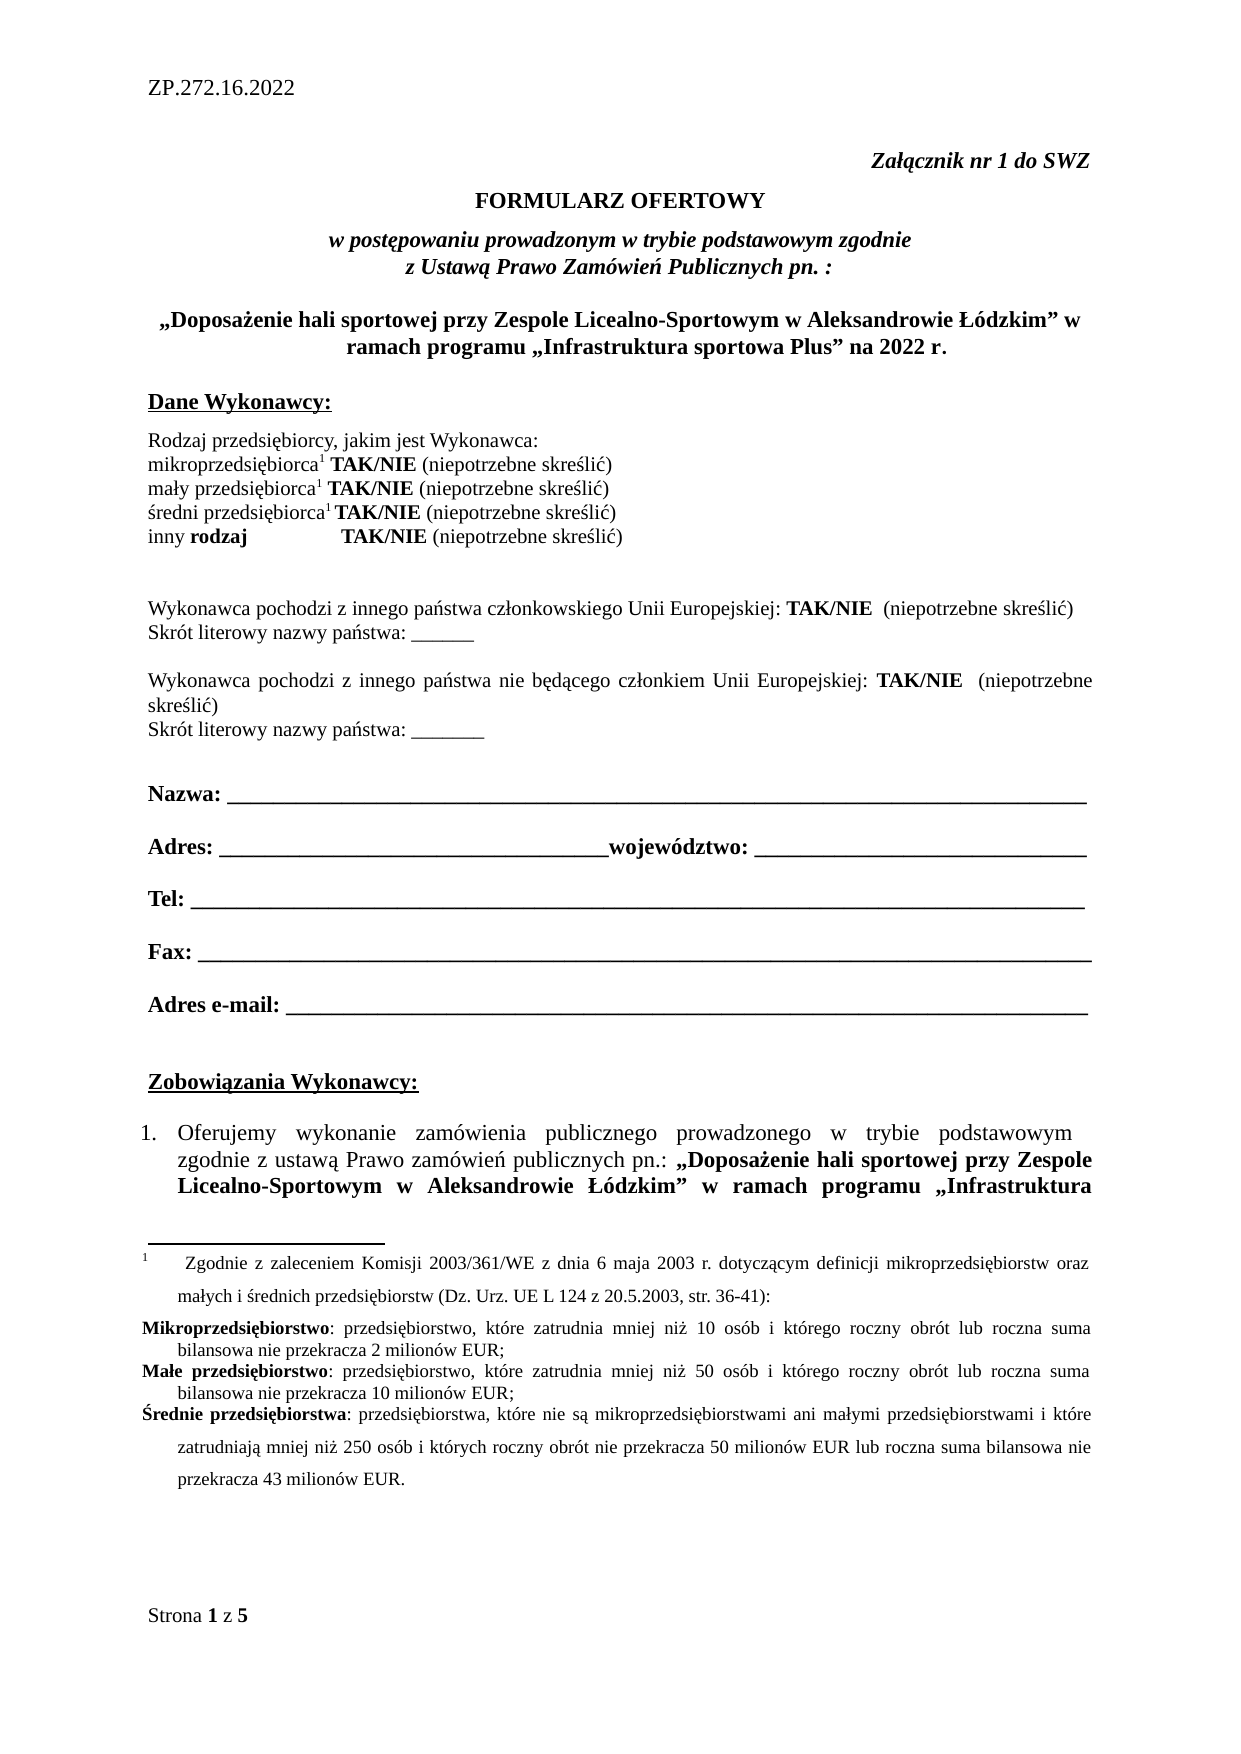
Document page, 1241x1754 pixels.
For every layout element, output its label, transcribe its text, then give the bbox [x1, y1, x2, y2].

list mały przedsiębiorca1 TAK/NIE (niepotrzebne skreślić) [148, 476, 1093, 500]
text Dane Wykonawcy: [148, 388, 1093, 414]
text z Ustawą Prawo Zamówień Publicznych pn. : [148, 253, 1093, 279]
list mikroprzedsiębiorca TAK/NIE (niepotrzebne skreślić) [148, 452, 1093, 476]
text Fax: ______________________________________________________________________________ [148, 938, 1093, 964]
text Rodzaj przedsiębiorcy, jakim jest Wykonawca: [148, 427, 1093, 452]
text Wykonawca pochodzi z innego państwa nie będącego członkiem Unii Europejskiej: TAK/NIE (niepotrzebne skreślić) [148, 668, 1093, 717]
text Adres e-mail: ______________________________________________________________________ [148, 991, 1093, 1017]
text Adres: __________________________________województwo: _____________________________ [148, 833, 1093, 859]
text Załącznik nr 1 do SWZ [871, 148, 1093, 174]
list Oferujemy wykonanie zamówienia publicznego prowadzonego w trybie podstawowym zgodnie z ustawą Prawo zamówień publicznych pn.: „Doposażenie hali sportowej przy Zespole Licealno-Sportowym w Aleksandrowie Łódzkim” w ramach programu „Infrastruktura sportowa Plus” na 2022 r, zgodnie z opisem przedmiotu zamówienia zawartym w Specyfikacji Warunków Zamówienia (dalej: SWZ)w ramach następujących zadań : [140, 1119, 1093, 1198]
text FORMULARZ OFERTOWY [148, 187, 1093, 213]
text Tel: ______________________________________________________________________________ [148, 886, 1093, 912]
text Zobowiązania Wykonawcy: [148, 1068, 1093, 1095]
text Skrót literowy nazwy państwa: _______ [148, 717, 1093, 741]
text Nazwa: ___________________________________________________________________________ [148, 780, 1093, 806]
list średni przedsiębiorca1 TAK/NIE (niepotrzebne skreślić) [148, 500, 1093, 524]
text inny rodzaj TAK/NIE (niepotrzebne skreślić) [148, 524, 1093, 548]
text „Doposażenie hali sportowej przy Zespole Licealno-Sportowym w Aleksandrowie Łódzkim” w ramach programu „Infrastruktura sportowa Plus” na 2022 r. [148, 306, 1093, 360]
text Wykonawca pochodzi z innego państwa członkowskiego Unii Europejskiej: TAK/NIE (niepotrzebne skreślić) [148, 596, 1093, 620]
text w postępowaniu prowadzonym w trybie podstawowym zgodnie [148, 227, 1093, 253]
text Skrót literowy nazwy państwa: ______ [148, 620, 1093, 644]
